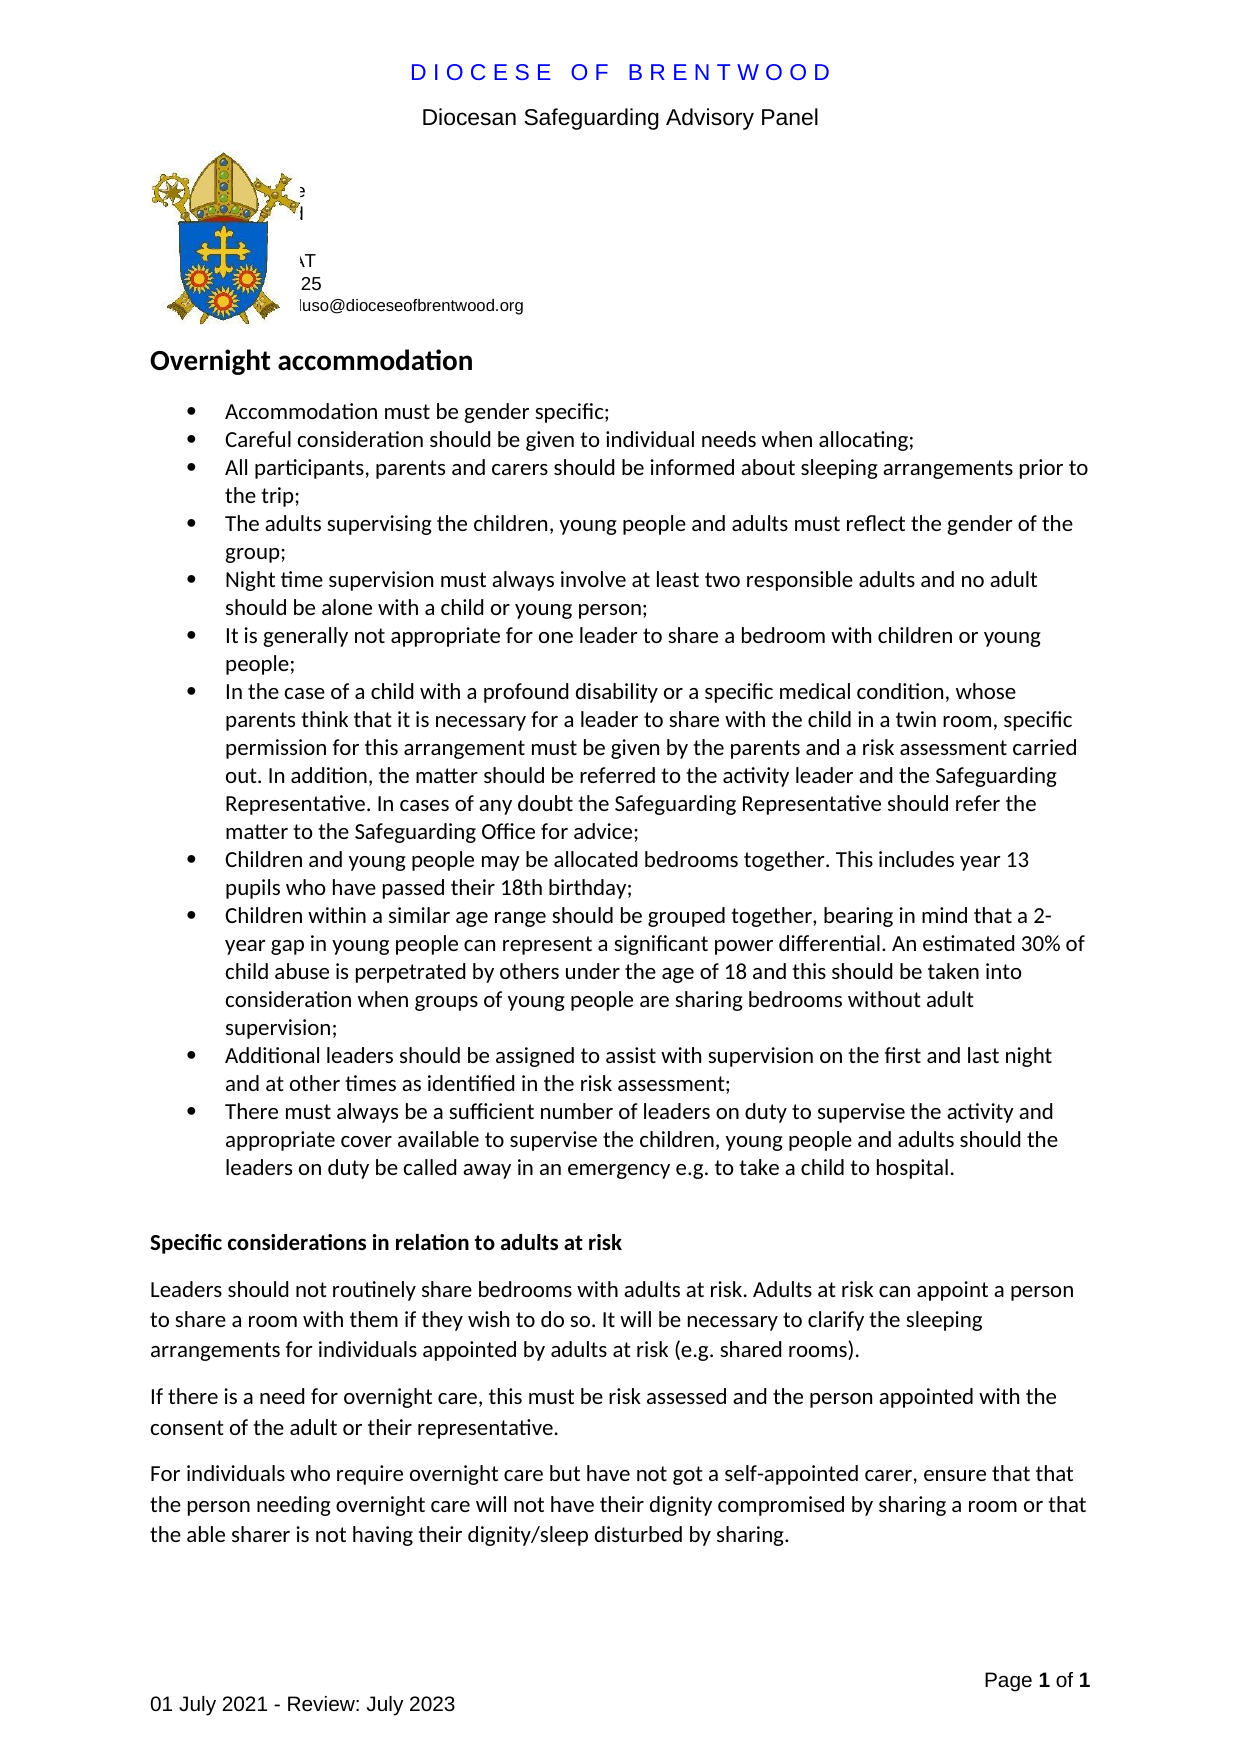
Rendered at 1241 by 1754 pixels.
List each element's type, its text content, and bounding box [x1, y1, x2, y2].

text If there is a need for overnight care, this must be risk assessed and the person appointed with the consent of the adult or their representative. [150, 1382, 1090, 1441]
text Overnight accommodation [150, 342, 1090, 377]
list All participants, parents and carers should be informed about sleeping arrangements prior to the trip; [187, 453, 1090, 509]
text Specific considerations in relation to adults at risk [150, 1228, 1090, 1256]
list Children within a similar age range should be grouped together, bearing in mind that a 2-year gap in young people can represent a significant power differential. An estimated 30% of child abuse is perpetrated by others under the age of 18 and this should be taken into consideration when groups of young people are sharing bedrooms without adult supervision; [187, 901, 1090, 1041]
list In the case of a child with a profound disability or a specific medical condition, whose parents think that it is necessary for a leader to share with the child in a twin room, specific permission for this arrangement must be given by the parents and a risk assessment carried out. In addition, the matter should be referred to the activity leader and the Safeguarding Representative. In cases of any doubt the Safeguarding Representative should refer the matter to the Safeguarding Office for advice; [187, 677, 1090, 845]
list Children and young people may be allocated bedrooms together. This includes year 13 pupils who have passed their 18th birthday; [187, 845, 1090, 901]
list There must always be a sufficient number of leaders on duty to supervise the activity and appropriate cover available to supervise the children, young people and adults should the leaders on duty be called away in an emergency e.g. to take a child to hospital. [187, 1097, 1090, 1181]
list Night time supervision must always involve at least two responsible adults and no adult should be alone with a child or young person; [187, 565, 1090, 621]
list Accommodation must be gender specific; [187, 397, 1090, 425]
text Leaders should not routinely share bedrooms with adults at risk. Adults at risk can appoint a person to share a room with them if they wish to do so. It will be necessary to clarify the sleeping arrangements for individuals appointed by adults at risk (e.g. shared rooms). [150, 1275, 1090, 1363]
list It is generally not appropriate for one leader to share a bedroom with children or young people; [187, 621, 1090, 677]
list The adults supervising the children, young people and adults must reflect the gender of the group; [187, 509, 1090, 565]
list Careful consideration should be given to individual needs when allocating; [187, 425, 1090, 453]
picture [150, 150, 300, 326]
text For individuals who require overnight care but have not got a self-appointed carer, ensure that that the person needing overnight care will not have their dignity compromised by sharing a room or that the able sharer is not having their dignity/sleep disturbed by sharing. [150, 1459, 1090, 1548]
list Additional leaders should be assigned to assist with supervision on the first and last night and at other times as identified in the risk assessment; [187, 1041, 1090, 1097]
